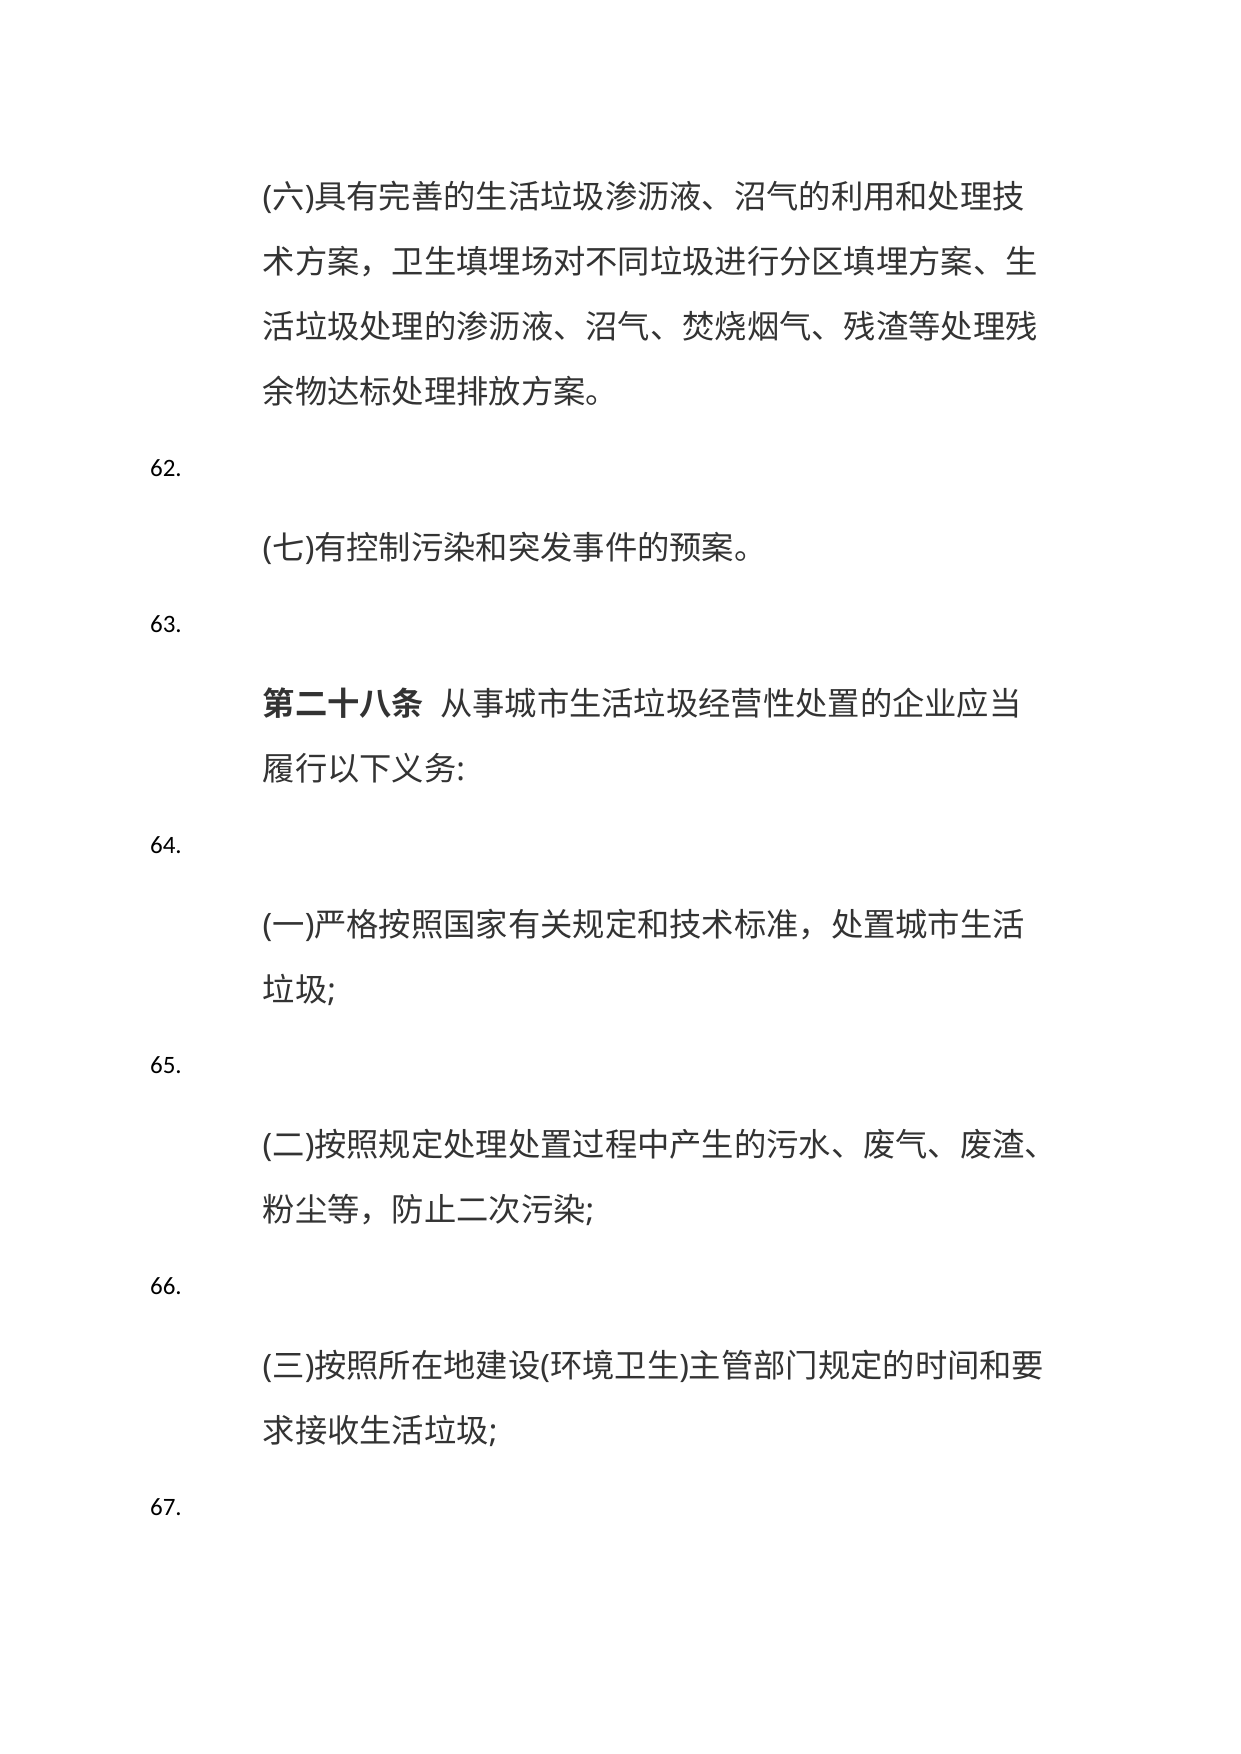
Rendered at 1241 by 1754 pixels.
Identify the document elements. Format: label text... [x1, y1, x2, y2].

text (六)具有完善的生活垃圾渗沥液、沼气的利用和处理技术方案，卫生填埋场对不同垃圾进行分区填埋方案、生活垃圾处理的渗沥液、沼气、焚烧烟气、残渣等处理残余物达标处理排放方案。 [262, 162, 1053, 422]
text (七)有控制污染和突发事件的预案。 [262, 513, 1053, 578]
text (二)按照规定处理处置过程中产生的污水、废气、废渣、粉尘等，防止二次污染; [262, 1110, 1053, 1240]
text (三)按照所在地建设(环境卫生)主管部门规定的时间和要求接收生活垃圾; [262, 1331, 1053, 1461]
text 第二十八条 从事城市生活垃圾经营性处置的企业应当履行以下义务: [262, 669, 1053, 799]
text (一)严格按照国家有关规定和技术标准，处置城市生活垃圾; [262, 889, 1053, 1019]
